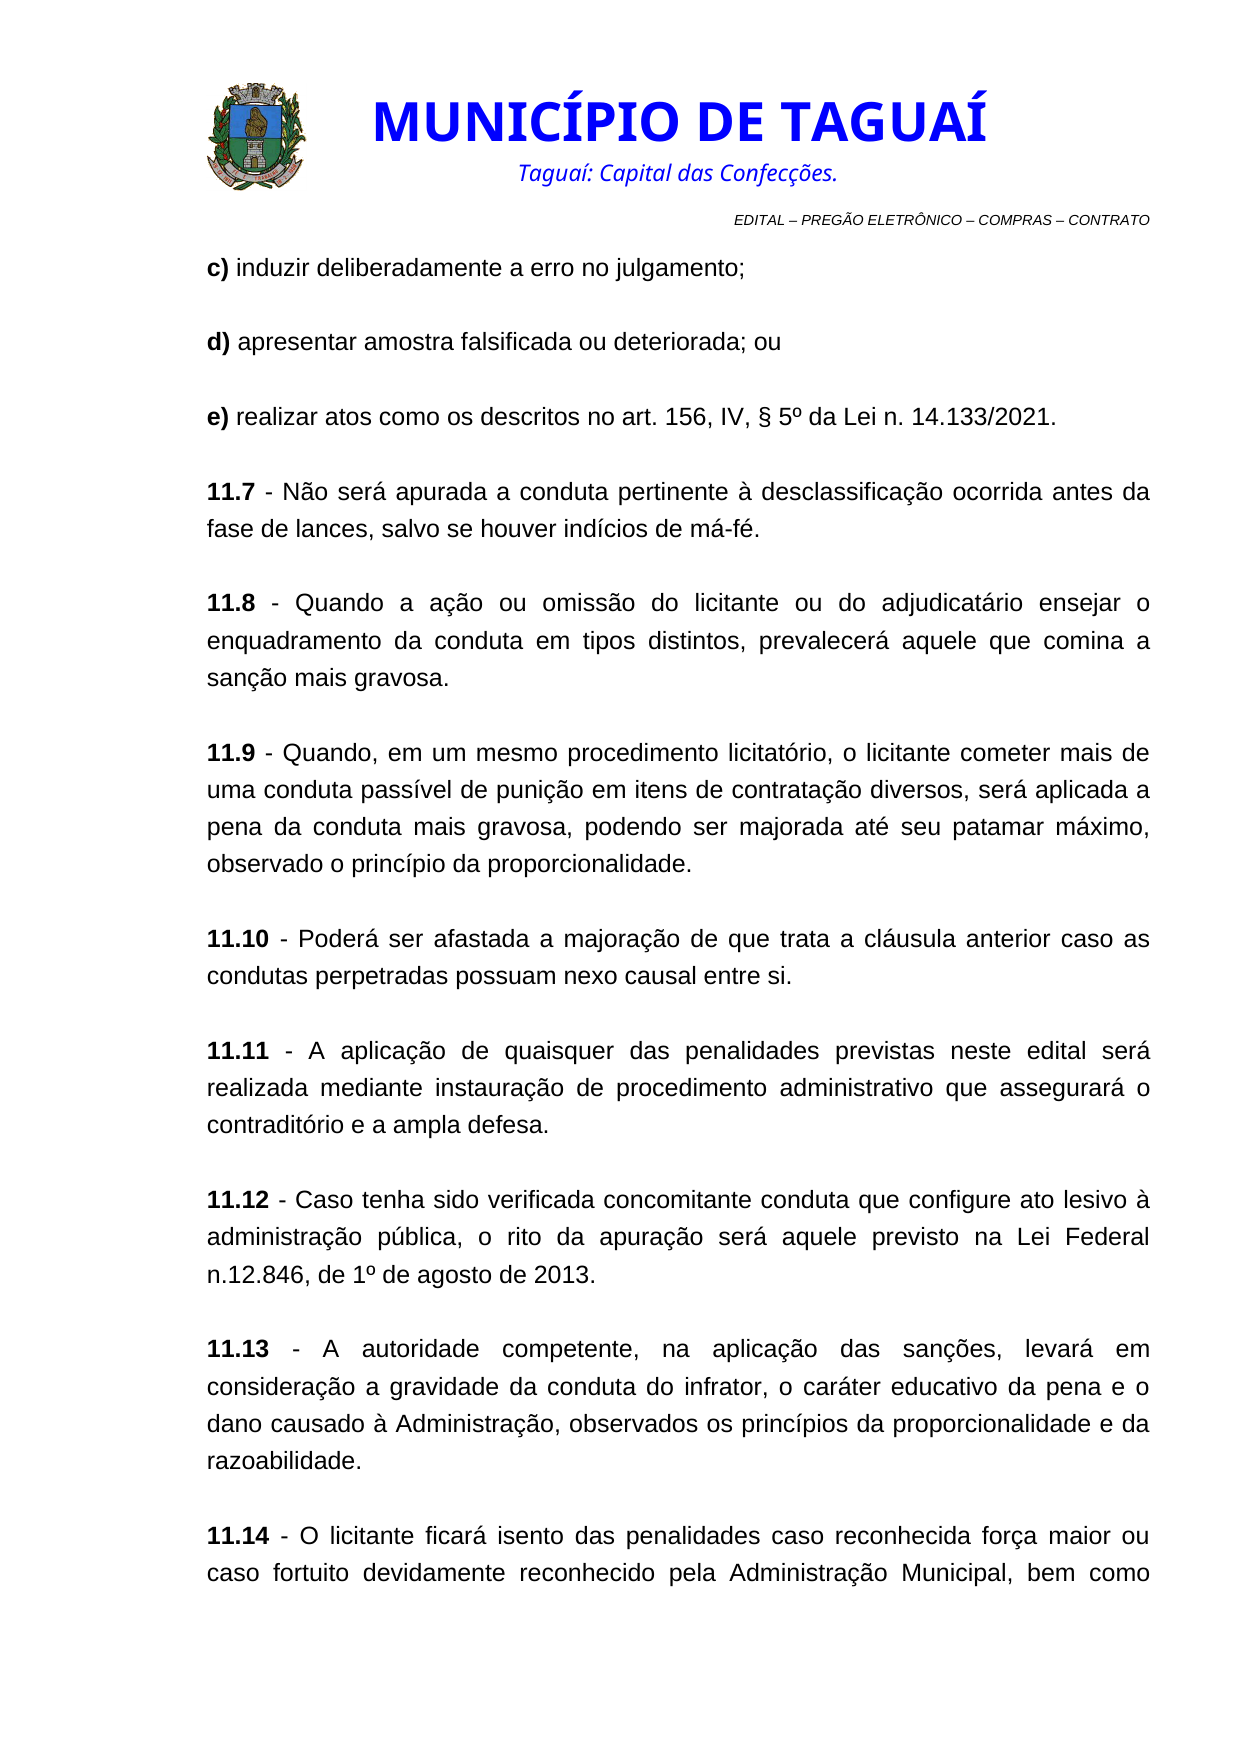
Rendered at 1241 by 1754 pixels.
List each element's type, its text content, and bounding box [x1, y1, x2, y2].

text 11.8 - Quando a ação ou omissão do licitante ou do adjudicatário ensejar o enquadramento da conduta em tipos distintos, prevalecerá aquele que comina a sanção mais gravosa. [207, 588, 1152, 692]
text 11.13 - A autoridade competente, na aplicação das sanções, levará em consideração a gravidade da conduta do infrator, o caráter educativo da pena e o dano causado à Administração, observados os princípios da proporcionalidade e da razoabilidade. [207, 1334, 1152, 1475]
text 11.10 - Poderá ser afastada a majoração de que trata a cláusula anterior caso as condutas perpetradas possuam nexo causal entre si. [207, 924, 1152, 990]
text 11.11 - A aplicação de quaisquer das penalidades previstas neste edital será realizada mediante instauração de procedimento administrativo que assegurará o contraditório e a ampla defesa. [207, 1036, 1152, 1139]
text e) realizar atos como os descritos no art. 156, IV, § 5º da Lei n. 14.133/2021. [207, 402, 1152, 431]
text 11.7 - Não será apurada a conduta pertinente à desclassificação ocorrida antes da fase de lances, salvo se houver indícios de má-fé. [207, 476, 1152, 542]
text d) apresentar amostra falsificada ou deteriorada; ou [207, 327, 1152, 356]
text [207, 1521, 1152, 1587]
text 11.12 - Caso tenha sido verificada concomitante conduta que configure ato lesivo à administração pública, o rito da apuração será aquele previsto na Lei Federal n.12.846, de 1º de agosto de 2013. [207, 1185, 1152, 1288]
text c) induzir deliberadamente a erro no julgamento; [207, 253, 1152, 281]
text 11.9 - Quando, em um mesmo procedimento licitatório, o licitante cometer mais de uma conduta passível de punição em itens de contratação diversos, será aplicada a pena da conduta mais gravosa, podendo ser majorada até seu patamar máximo, observado o princípio da proporcionalidade. [207, 737, 1152, 878]
